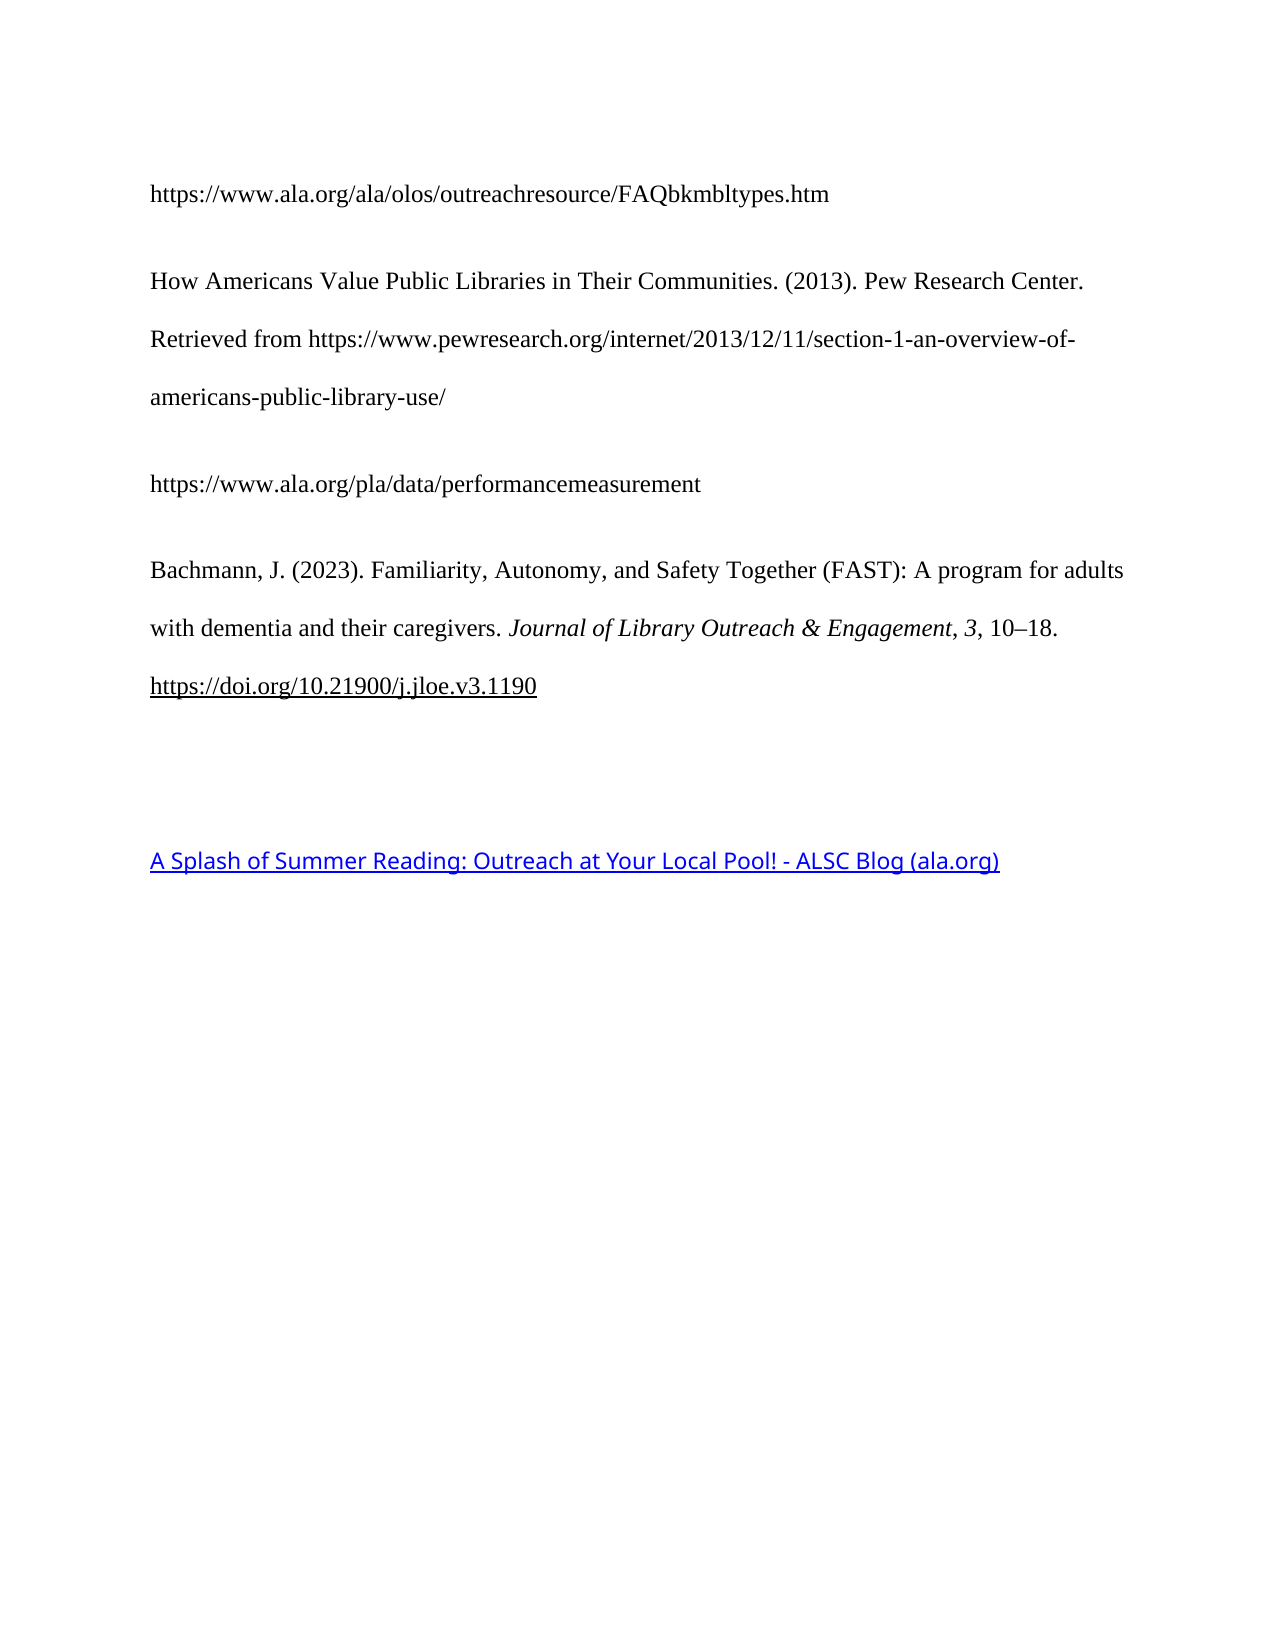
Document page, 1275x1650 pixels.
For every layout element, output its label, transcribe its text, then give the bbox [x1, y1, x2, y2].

text https://www.ala.org/pla/data/performancemeasurement [150, 439, 1125, 497]
text A Splash of Summer Reading: Outreach at Your Local Pool! - ALSC Blog (ala.org) [150, 845, 1125, 876]
text https://www.ala.org/ala/olos/outreachresource/FAQbkmbltypes.htm [150, 150, 1125, 208]
text How Americans Value Public Libraries in Their Communities. (2013). Pew Research Center. Retrieved from https://www.pewresearch.org/internet/2013/12/11/section-1-an-overview-of-americans-public-library-use/ [150, 237, 1125, 410]
text Bachmann, J. (2023). Familiarity, Autonomy, and Safety Together (FAST): A program for adults with dementia and their caregivers. Journal of Library Outreach & Engagement, 3, 10–18. https://doi.org/10.21900/j.jloe.v3.1190 [150, 527, 1125, 700]
